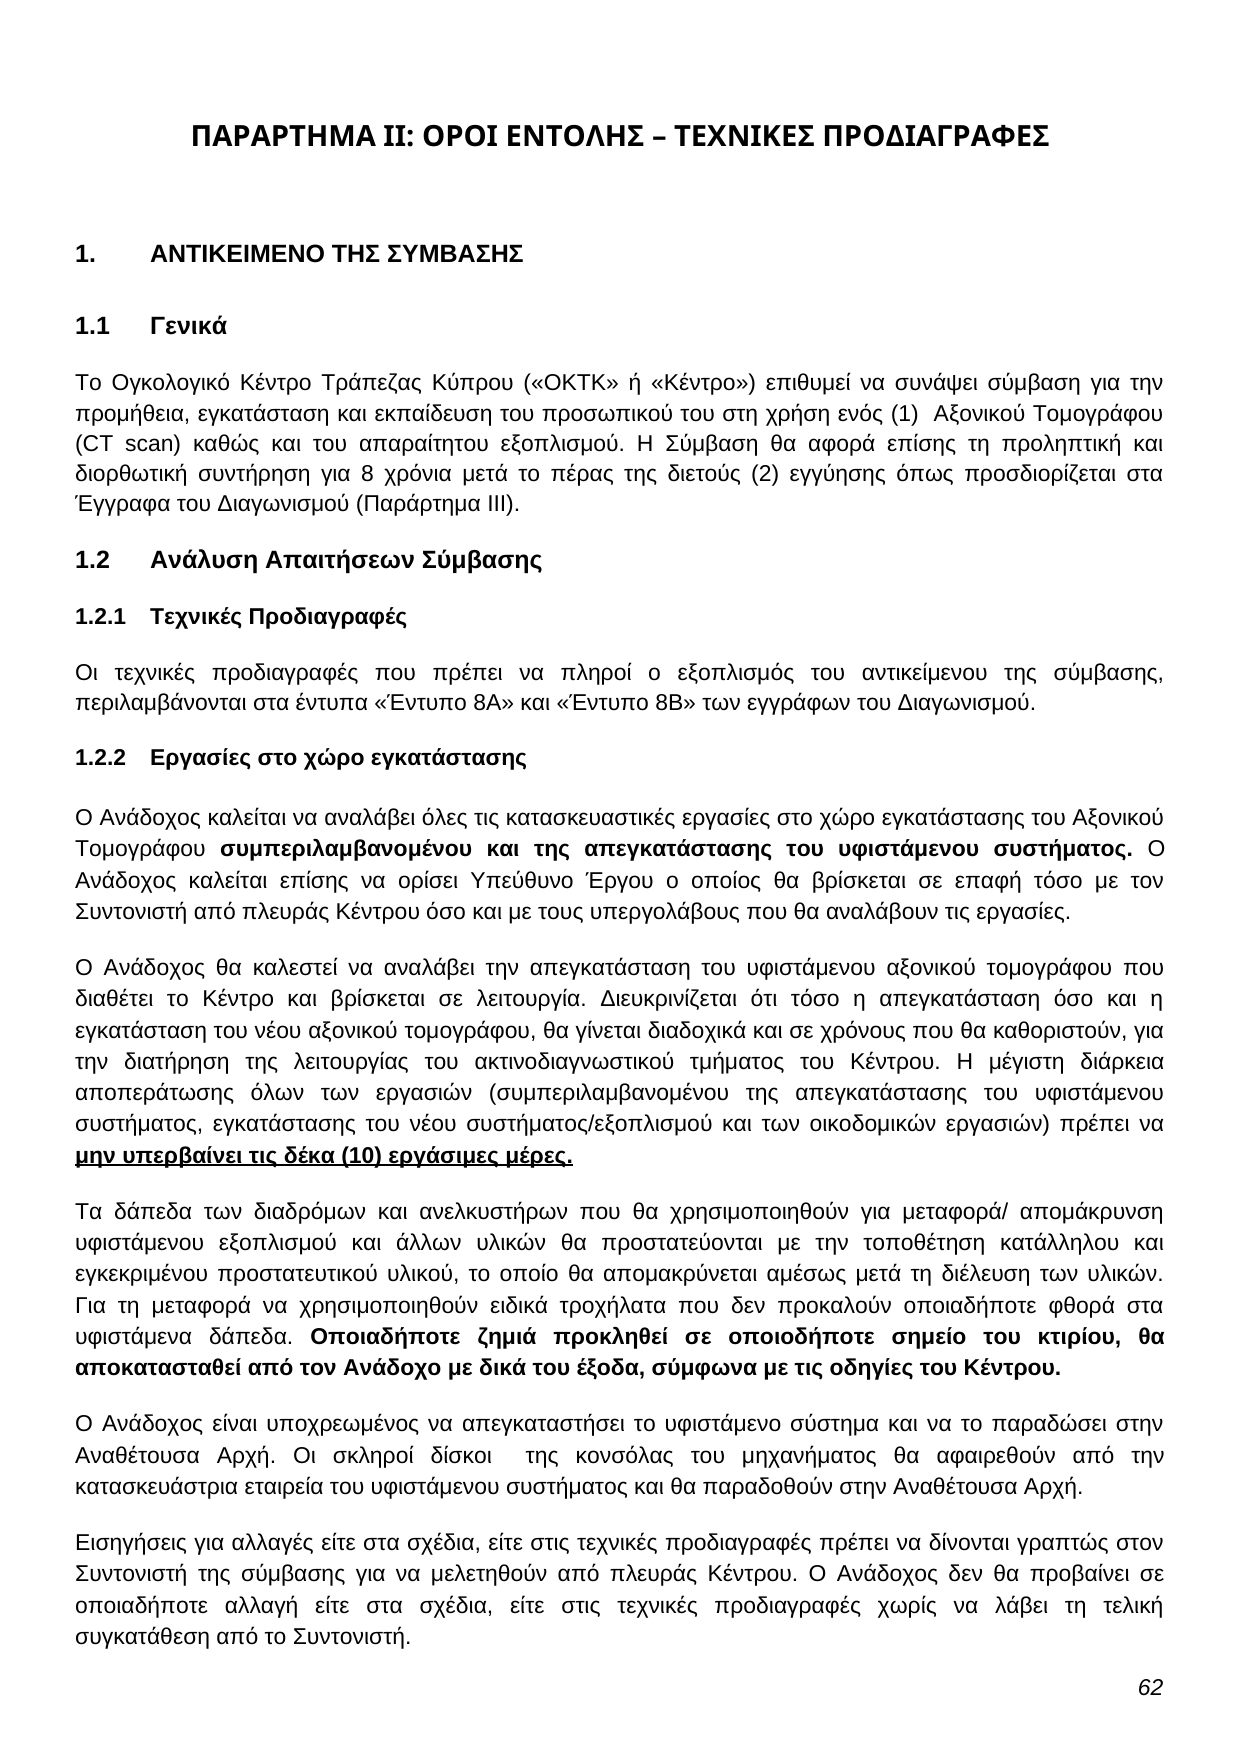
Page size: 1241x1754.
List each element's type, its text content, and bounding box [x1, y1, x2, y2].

text Ο Ανάδοχος θα καλεστεί να αναλάβει την απεγκατάσταση του υφιστάμενου αξονικού τομογράφου που διαθέτει το Κέντρο και βρίσκεται σε λειτουργία. Διευκρινίζεται ότι τόσο η απεγκατάσταση όσο και η εγκατάσταση του νέου αξονικού τομογράφου, θα γίνεται διαδοχικά και σε χρόνους που θα καθοριστούν, για την διατήρηση της λειτουργίας του ακτινοδιαγνωστικού τμήματος του Κέντρου. Η μέγιστη διάρκεια αποπεράτωσης όλων των εργασιών (συμπεριλαμβανομένου της απεγκατάστασης του υφιστάμενου συστήματος, εγκατάστασης του νέου συστήματος/εξοπλισμού και των οικοδομικών εργασιών) πρέπει να μην υπερβαίνει τις δέκα (10) εργάσιμες μέρες. [75, 949, 1165, 1168]
text Τα δάπεδα των διαδρόμων και ανελκυστήρων που θα χρησιμοποιηθούν για μεταφορά/ απομάκρυνση υφιστάμενου εξοπλισμού και άλλων υλικών θα προστατεύονται με την τοποθέτηση κατάλληλου και εγκεκριμένου προστατευτικού υλικού, το οποίο θα απομακρύνεται αμέσως μετά τη διέλευση των υλικών. Για τη μεταφορά να χρησιμοποιηθούν ειδικά τροχήλατα που δεν προκαλούν οποιαδήποτε φθορά στα υφιστάμενα δάπεδα. Οποιαδήποτε ζημιά προκληθεί σε οποιοδήποτε σημείο του κτιρίου, θα αποκατασταθεί από τον Ανάδοχο με δικά του έξοδα, σύμφωνα με τις οδηγίες του Κέντρου. [75, 1193, 1165, 1380]
list Γενικά [75, 311, 1165, 340]
list Τεχνικές Προδιαγραφές [75, 603, 1165, 630]
text Το Ογκολογικό Κέντρο Τράπεζας Κύπρου («ΟΚΤΚ» ή «Κέντρο») επιθυμεί να συνάψει σύμβαση για την προμήθεια, εγκατάσταση και εκπαίδευση του προσωπικού του στη χρήση ενός (1) Αξονικού Τομογράφου (CT scan) καθώς και του απαραίτητου εξοπλισμού. Η Σύμβαση θα αφορά επίσης τη προληπτική και διορθωτική συντήρηση για 8 χρόνια μετά το πέρας της διετούς (2) εγγύησης όπως προσδιορίζεται στα Έγγραφα του Διαγωνισμού (Παράρτημα ΙΙΙ). [75, 369, 1165, 516]
text Ο Ανάδοχος είναι υποχρεωμένος να απεγκαταστήσει το υφιστάμενο σύστημα και να το παραδώσει στην Αναθέτουσα Αρχή. Οι σκληροί δίσκοι της κονσόλας του μηχανήματος θα αφαιρεθούν από την κατασκευάστρια εταιρεία του υφιστάμενου συστήματος και θα παραδοθούν στην Αναθέτουσα Αρχή. [75, 1405, 1165, 1499]
list Εργασίες στο χώρο εγκατάστασης [75, 744, 1165, 770]
text Ο Ανάδοχος καλείται να αναλάβει όλες τις κατασκευαστικές εργασίες στο χώρο εγκατάστασης του Αξονικού Τομογράφου συμπεριλαμβανομένου και της απεγκατάστασης του υφιστάμενου συστήματος. Ο Ανάδοχος καλείται επίσης να ορίσει Υπεύθυνο Έργου ο οποίος θα βρίσκεται σε επαφή τόσο με τον Συντονιστή από πλευράς Κέντρου όσο και με τους υπεργολάβους που θα αναλάβουν τις εργασίες. [75, 799, 1165, 924]
subtitle ΑΝΤΙΚΕΙΜΕΝΟ ΤΗΣ ΣΥΜΒΑΣΗΣ [75, 236, 1165, 267]
text Οι τεχνικές προδιαγραφές που πρέπει να πληροί ο εξοπλισμός του αντικείμενου της σύμβασης, περιλαμβάνονται στα έντυπα «Έντυπο 8Α» και «Έντυπο 8Β» των εγγράφων του Διαγωνισμού. [75, 658, 1165, 715]
text Εισηγήσεις για αλλαγές είτε στα σχέδια, είτε στις τεχνικές προδιαγραφές πρέπει να δίνονται γραπτώς στον Συντονιστή της σύμβασης για να μελετηθούν από πλευράς Κέντρου. Ο Ανάδοχος δεν θα προβαίνει σε οποιαδήποτε αλλαγή είτε στα σχέδια, είτε στις τεχνικές προδιαγραφές χωρίς να λάβει τη τελική συγκατάθεση από το Συντονιστή. [75, 1524, 1165, 1649]
list Ανάλυση Απαιτήσεων Σύμβασης [75, 545, 1165, 574]
text ΠΑΡΑΡΤΗΜΑ ΙΙ: ΟΡΟΙ ΕΝΤΟΛΗΣ – ΤΕΧΝΙΚΕΣ ΠΡΟΔΙΑΓΡΑΦΕΣ [75, 115, 1165, 155]
